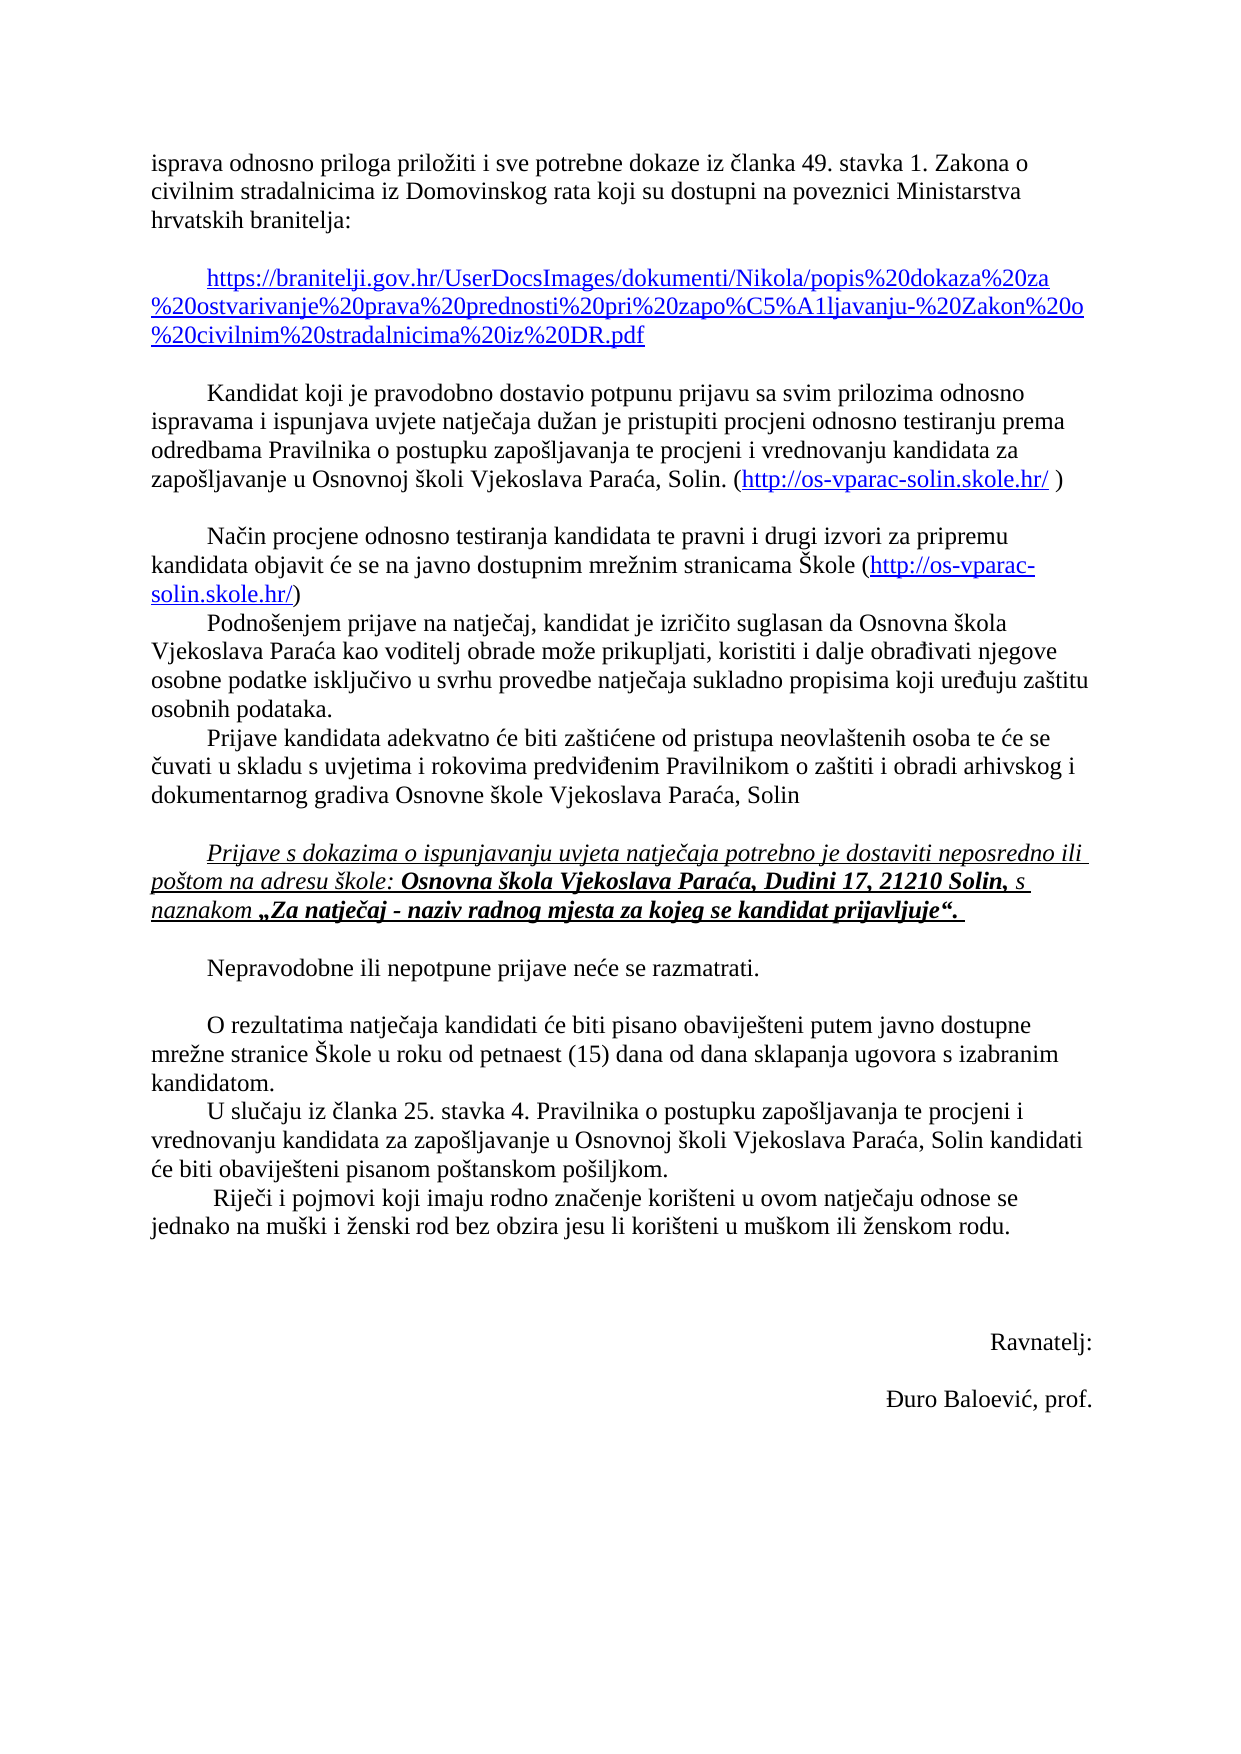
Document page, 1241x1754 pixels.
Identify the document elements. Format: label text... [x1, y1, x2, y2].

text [151, 148, 1093, 234]
text https://branitelji.gov.hr/UserDocsImages/dokumenti/Nikola/popis%20dokaza%20za%20ostvarivanje%20prava%20prednosti%20pri%20zapo%C5%A1ljavanju-%20Zakon%20o%20civilnim%20stradalnicima%20iz%20DR.pdf [151, 263, 1093, 349]
text Ravnatelj: [151, 1327, 1093, 1355]
text Prijave kandidata adekvatno će biti zaštićene od pristupa neovlaštenih osoba te će se čuvati u skladu s uvjetima i rokovima predviđenim Pravilnikom o zaštiti i obradi arhivskog i dokumentarnog gradiva Osnovne škole Vjekoslava Paraća, Solin [151, 723, 1093, 809]
text Riječi i pojmovi koji imaju rodno značenje korišteni u ovom natječaju odnose se jednako na muški i ženski rod bez obzira jesu li korišteni u muškom ili ženskom rodu. [151, 1183, 1093, 1240]
text Đuro Baloević, prof. [151, 1384, 1093, 1413]
text Podnošenjem prijave na natječaj, kandidat je izričito suglasan da Osnovna škola Vjekoslava Paraća kao voditelj obrade može prikupljati, koristiti i dalje obrađivati njegove osobne podatke isključivo u svrhu provedbe natječaja sukladno propisima koji uređuju zaštitu osobnih podataka. [151, 608, 1093, 723]
text U slučaju iz članka 25. stavka 4. Pravilnika o postupku zapošljavanja te procjeni i vrednovanju kandidata za zapošljavanje u Osnovnoj školi Vjekoslava Paraća, Solin kandidati će biti obaviješteni pisanom poštanskom pošiljkom. [151, 1096, 1093, 1183]
text Nepravodobne ili nepotpune prijave neće se razmatrati. [151, 953, 1093, 981]
text O rezultatima natječaja kandidati će biti pisano obaviješteni putem javno dostupne mrežne stranice Škole u roku od petnaest (15) dana od dana sklapanja ugovora s izabranim kandidatom. [151, 1010, 1093, 1096]
text Kandidat koji je pravodobno dostavio potpunu prijavu sa svim prilozima odnosno ispravama i ispunjava uvjete natječaja dužan je pristupiti procjeni odnosno testiranju prema odredbama Pravilnika o postupku zapošljavanja te procjeni i vrednovanju kandidata za zapošljavanje u Osnovnoj školi Vjekoslava Paraća, Solin. (http://os-vparac-solin.skole.hr/ ) [151, 378, 1093, 493]
text Prijave s dokazima o ispunjavanju uvjeta natječaja potrebno je dostaviti neposredno ili poštom na adresu škole: Osnovna škola Vjekoslava Paraća, Dudini 17, 21210 Solin, s naznakom „Za natječaj - naziv radnog mjesta za kojeg se kandidat prijavljuje“. [151, 838, 1093, 924]
text Način procjene odnosno testiranja kandidata te pravni i drugi izvori za pripremu kandidata objavit će se na javno dostupnim mrežnim stranicama Škole (http://os-vparac-solin.skole.hr/) [151, 521, 1093, 608]
